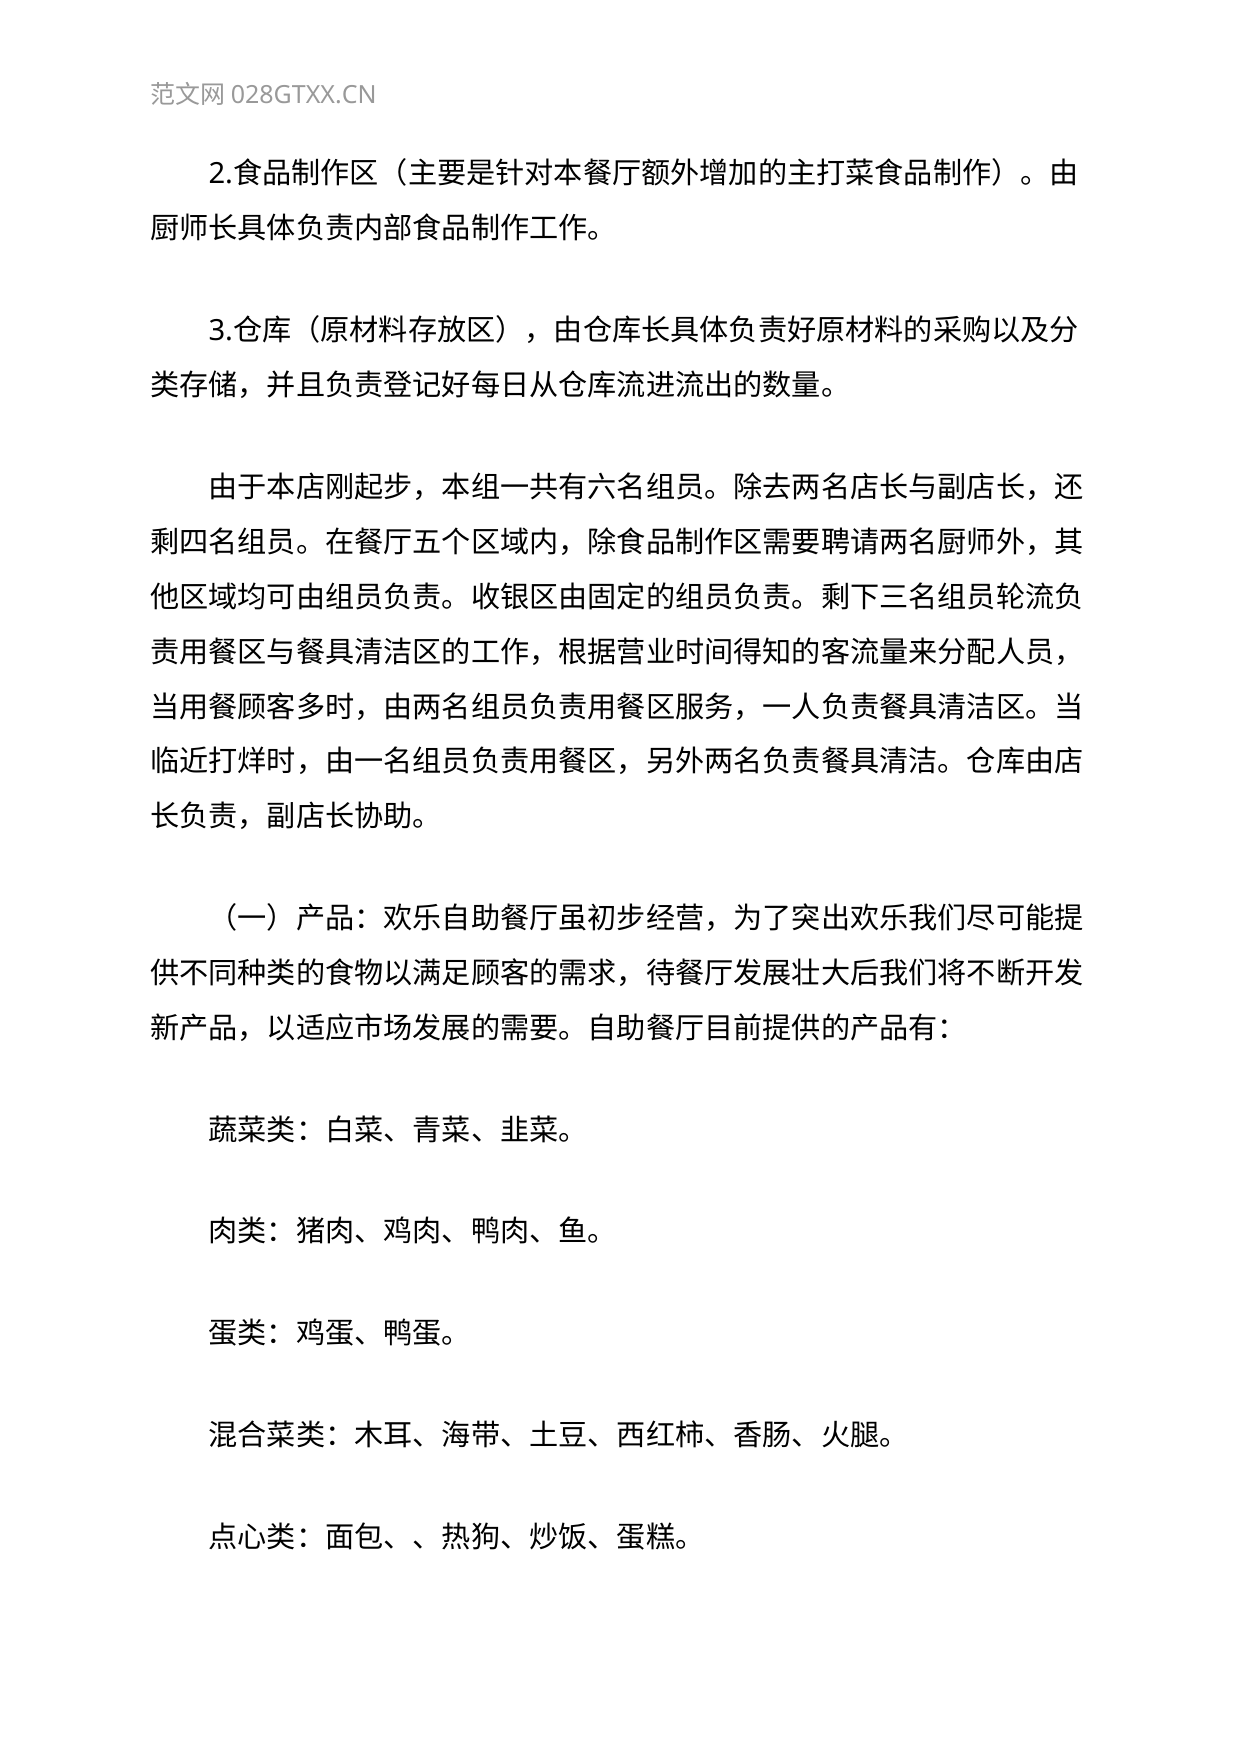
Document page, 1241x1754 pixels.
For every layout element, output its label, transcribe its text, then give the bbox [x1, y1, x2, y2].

text 3.仓库（原材料存放区），由仓库长具体负责好原材料的采购以及分类存储，并且负责登记好每日从仓库流进流出的数量。 [150, 307, 1090, 404]
text 蛋类：鸡蛋、鸭蛋。 [150, 1310, 1090, 1352]
text 点心类：面包、、热狗、炒饭、蛋糕。 [150, 1513, 1090, 1556]
text 2.食品制作区（主要是针对本餐厅额外增加的主打菜食品制作）。由厨师长具体负责内部食品制作工作。 [150, 150, 1090, 247]
text 混合菜类：木耳、海带、土豆、西红柿、香肠、火腿。 [150, 1412, 1090, 1454]
text 由于本店刚起步，本组一共有六名组员。除去两名店长与副店长，还剩四名组员。在餐厅五个区域内，除食品制作区需要聘请两名厨师外，其他区域均可由组员负责。收银区由固定的组员负责。剩下三名组员轮流负责用餐区与餐具清洁区的工作，根据营业时间得知的客流量来分配人员，当用餐顾客多时，由两名组员负责用餐区服务，一人负责餐具清洁区。当临近打烊时，由一名组员负责用餐区，另外两名负责餐具清洁。仓库由店长负责，副店长协助。 [150, 463, 1090, 835]
text 蔬菜类：白菜、青菜、韭菜。 [150, 1106, 1090, 1148]
text （一）产品：欢乐自助餐厅虽初步经营，为了突出欢乐我们尽可能提供不同种类的食物以满足顾客的需求，待餐厅发展壮大后我们将不断开发新产品，以适应市场发展的需要。自助餐厅目前提供的产品有： [150, 895, 1090, 1047]
text 肉类：猪肉、鸡肉、鸭肉、鱼。 [150, 1208, 1090, 1250]
